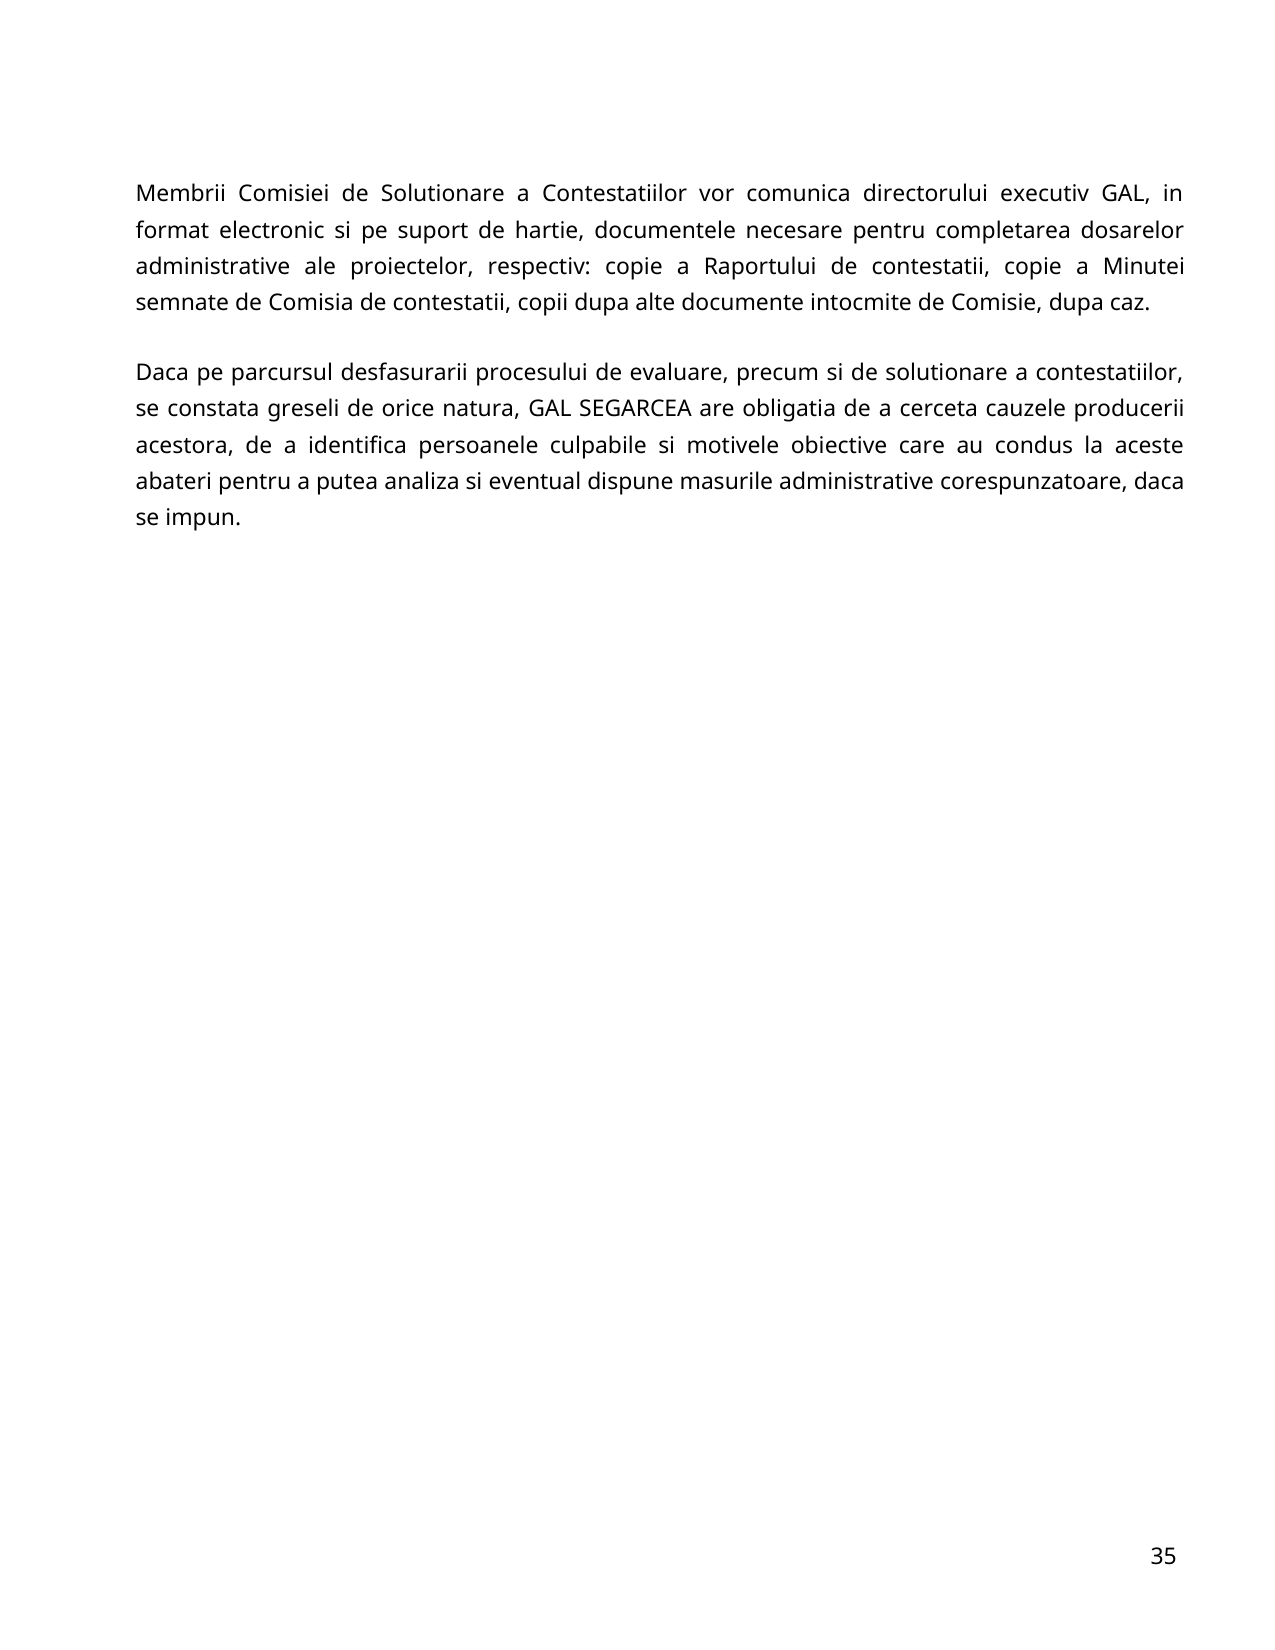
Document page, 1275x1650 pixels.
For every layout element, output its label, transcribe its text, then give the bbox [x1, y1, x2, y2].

text Daca pe parcursul desfasurarii procesului de evaluare, precum si de solutionare a contestatiilor, se constata greseli de orice natura, GAL SEGARCEA are obligatia de a cerceta cauzele producerii acestora, de a identifica persoanele culpabile si motivele obiective care au condus la aceste abateri pentru a putea analiza si eventual dispune masurile administrative corespunzatoare, daca se impun. [135, 356, 1185, 532]
text Membrii Comisiei de Solutionare a Contestatiilor vor comunica directorului executiv GAL, in format electronic si pe suport de hartie, documentele necesare pentru completarea dosarelor administrative ale proiectelor, respectiv: copie a Raportului de contestatii, copie a Minutei semnate de Comisia de contestatii, copii dupa alte documente intocmite de Comisie, dupa caz. [135, 177, 1185, 317]
